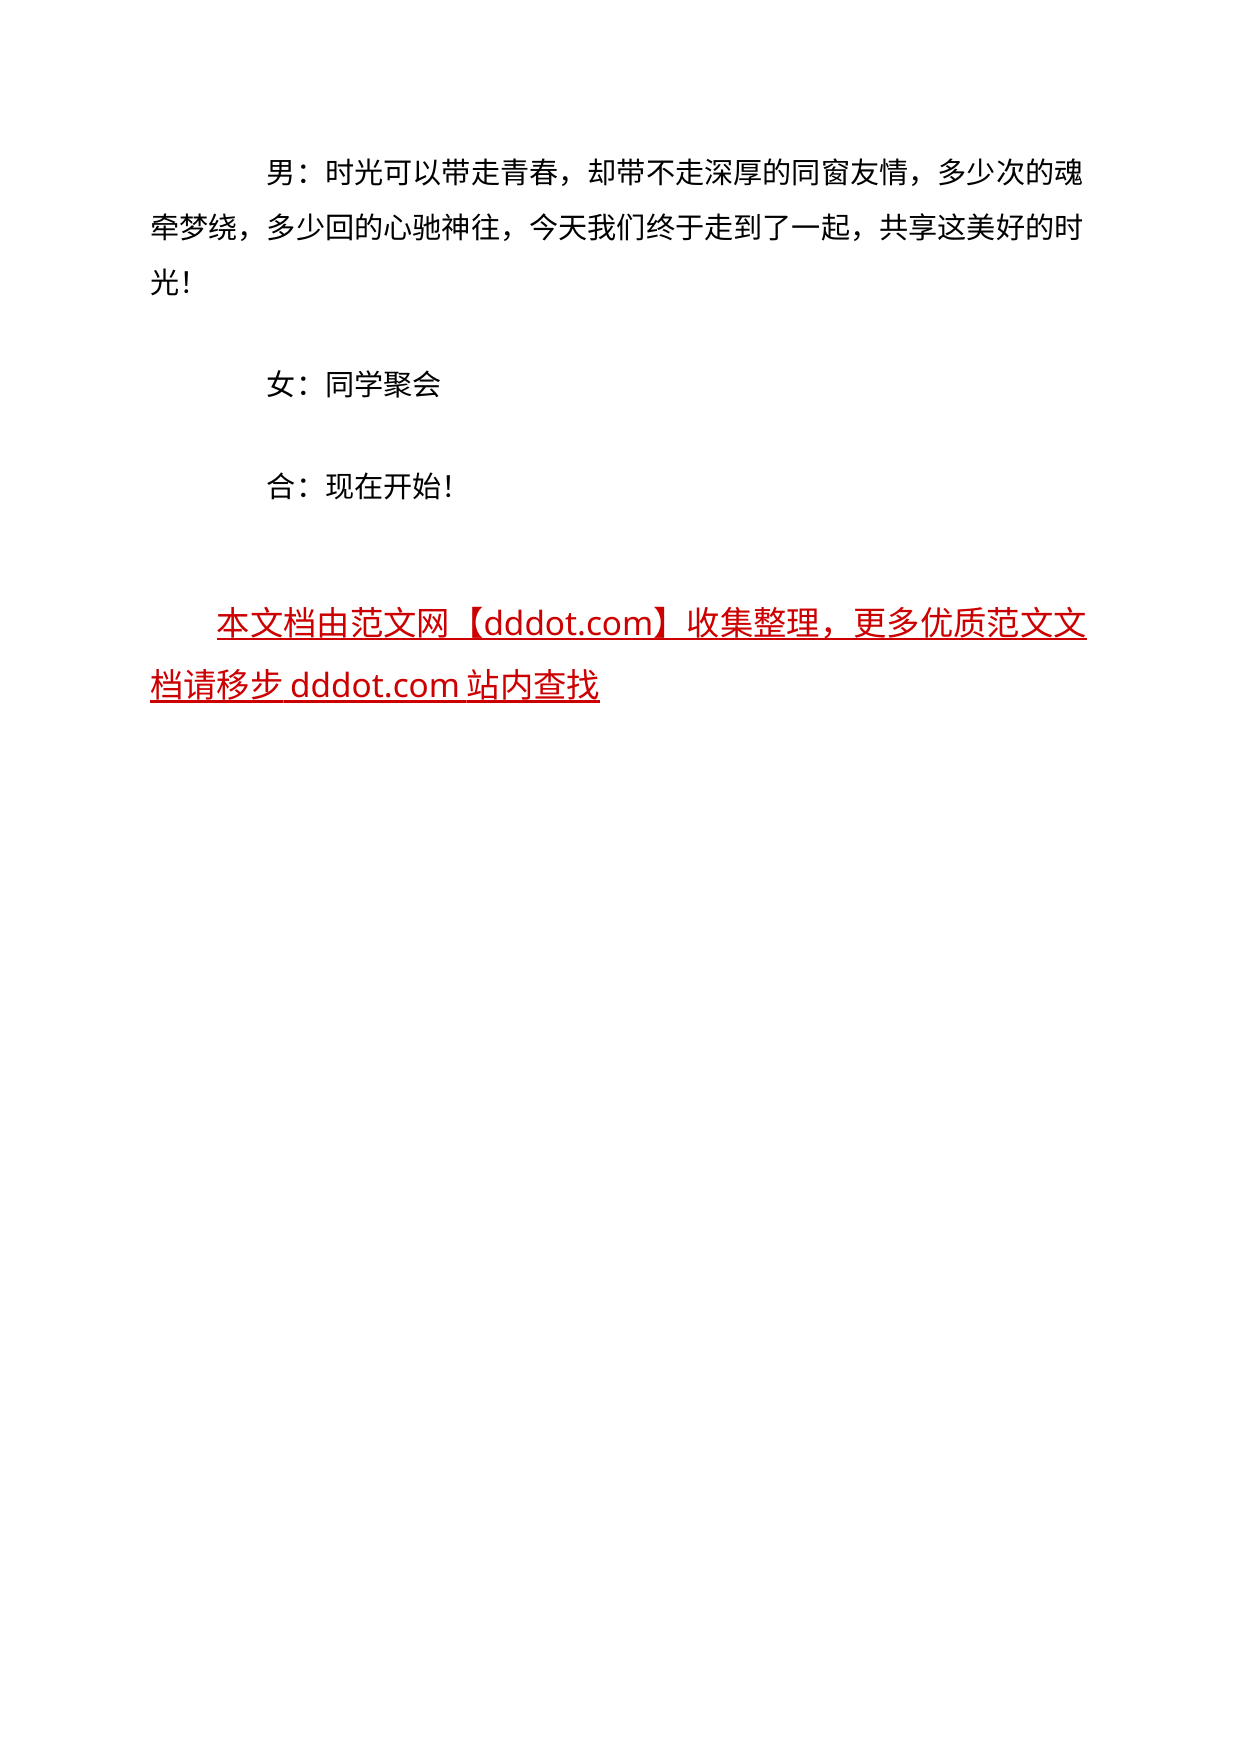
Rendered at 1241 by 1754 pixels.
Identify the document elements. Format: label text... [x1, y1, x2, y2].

text 本文档由范文网【dddot.com】收集整理，更多优质范文文档请移步dddot.com站内查找 [150, 596, 1090, 708]
text 合：现在开始！ [150, 463, 1090, 506]
text 女：同学聚会 [150, 362, 1090, 404]
text 男：时光可以带走青春，却带不走深厚的同窗友情，多少次的魂牵梦绕，多少回的心驰神往，今天我们终于走到了一起，共享这美好的时光！ [150, 150, 1090, 302]
